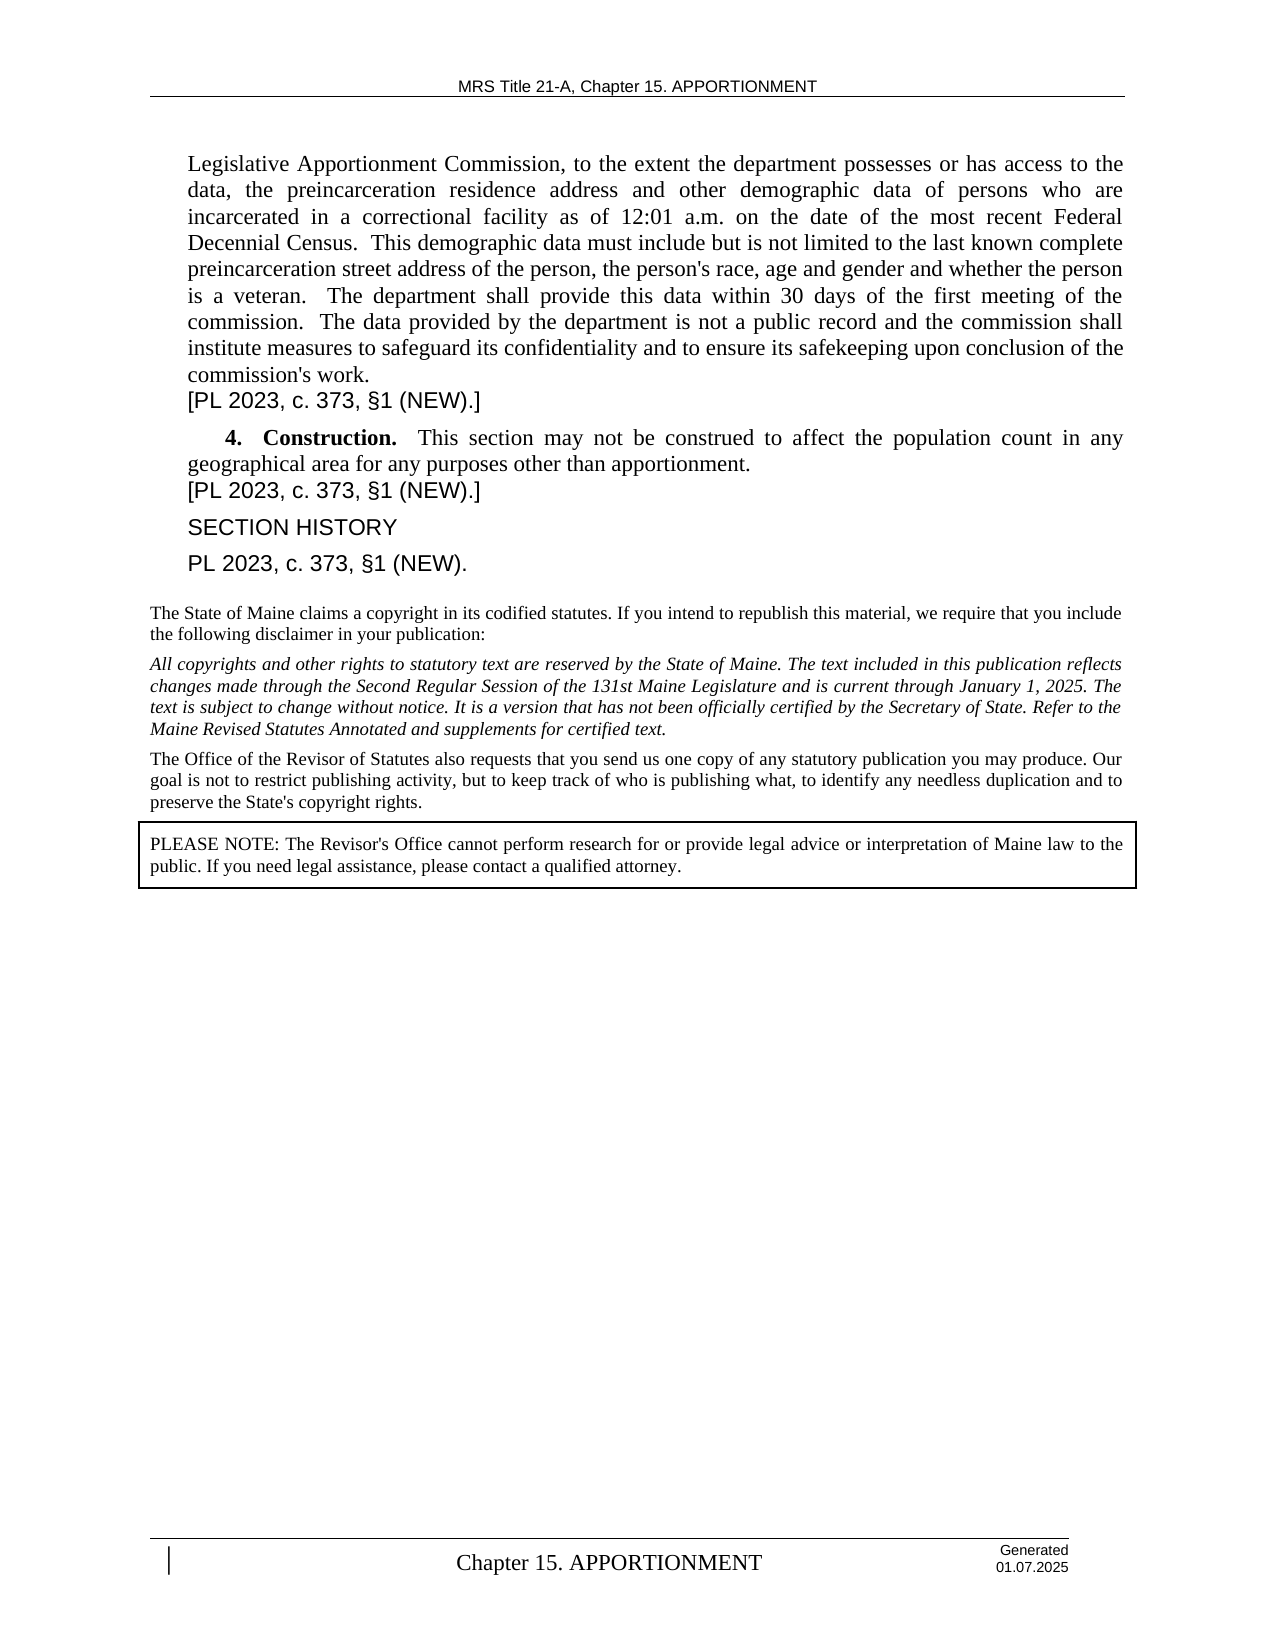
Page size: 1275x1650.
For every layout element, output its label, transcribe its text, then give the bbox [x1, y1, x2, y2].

text 4. Construction. This section may not be construed to affect the population count in any geographical area for any purposes other than apportionment. [187, 424, 1125, 477]
text PL 2023, c. 373, §1 (NEW). [187, 550, 1125, 577]
text All copyrights and other rights to statutory text are reserved by the State of Maine. The text included in this publication reflects changes made through the Second Regular Session of the 131st Maine Legislature and is current through January 1, 2025 . The text is subject to change without notice. It is a version that has not been officially certified by the Secretary of State. Refer to the Maine Revised Statutes Annotated and supplements for certified text. [150, 653, 1125, 739]
text PLEASE NOTE: The Revisor's Office cannot perform research for or provide legal advice or interpretation of Maine law to the public. If you need legal assistance, please contact a qualified attorney. [140, 823, 1135, 887]
text [PL 2023, c. 373, §1 (NEW).] [187, 477, 1125, 503]
text The Office of the Revisor of Statutes also requests that you send us one copy of any statutory publication you may produce. Our goal is not to restrict publishing activity, but to keep track of who is publishing what, to identify any needless duplication and to preserve the State's copyright rights. [150, 748, 1125, 812]
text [187, 150, 1125, 387]
text [PL 2023, c. 373, §1 (NEW).] [187, 387, 1125, 413]
text SECTION HISTORY [187, 513, 1125, 540]
text The State of Maine claims a copyright in its codified statutes. If you intend to republish this material, we require that you include the following disclaimer in your publication: [150, 602, 1125, 645]
